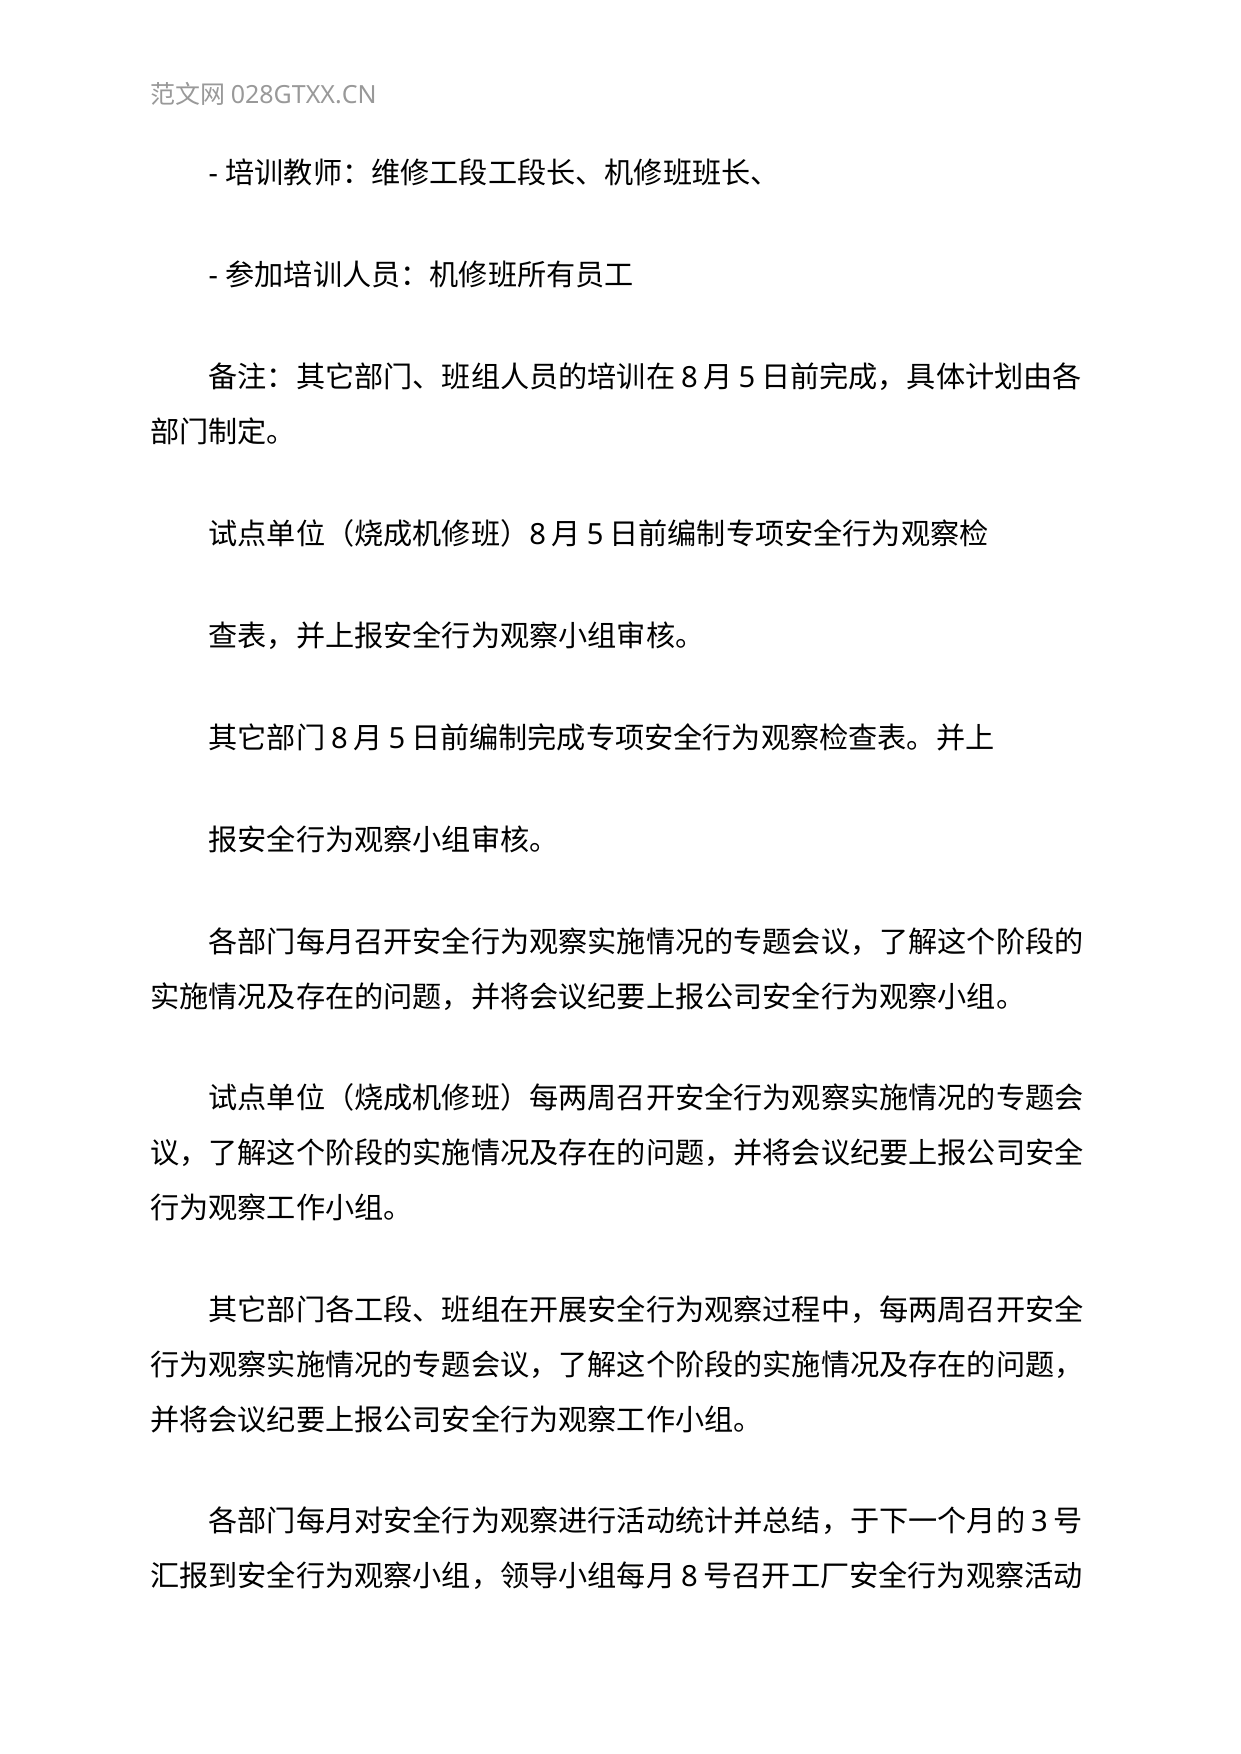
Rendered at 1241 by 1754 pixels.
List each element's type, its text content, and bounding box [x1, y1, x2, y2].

text 备注：其它部门、班组人员的培训在8月5日前完成，具体计划由各部门制定。 [150, 354, 1090, 451]
text 试点单位（烧成机修班）每两周召开安全行为观察实施情况的专题会议，了解这个阶段的实施情况及存在的问题，并将会议纪要上报公司安全行为观察工作小组。 [150, 1075, 1090, 1227]
text 报安全行为观察小组审核。 [150, 816, 1090, 859]
text 其它部门8月5日前编制完成专项安全行为观察检查表。并上 [150, 714, 1090, 757]
text 查表，并上报安全行为观察小组审核。 [150, 613, 1090, 655]
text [150, 1498, 1090, 1595]
text 试点单位（烧成机修班）8月5日前编制专项安全行为观察检 [150, 511, 1090, 553]
text 各部门每月召开安全行为观察实施情况的专题会议，了解这个阶段的实施情况及存在的问题，并将会议纪要上报公司安全行为观察小组。 [150, 918, 1090, 1015]
text 其它部门各工段、班组在开展安全行为观察过程中，每两周召开安全行为观察实施情况的专题会议，了解这个阶段的实施情况及存在的问题，并将会议纪要上报公司安全行为观察工作小组。 [150, 1286, 1090, 1438]
text - 参加培训人员：机修班所有员工 [150, 252, 1090, 294]
text - 培训教师：维修工段工段长、机修班班长、 [150, 150, 1090, 192]
